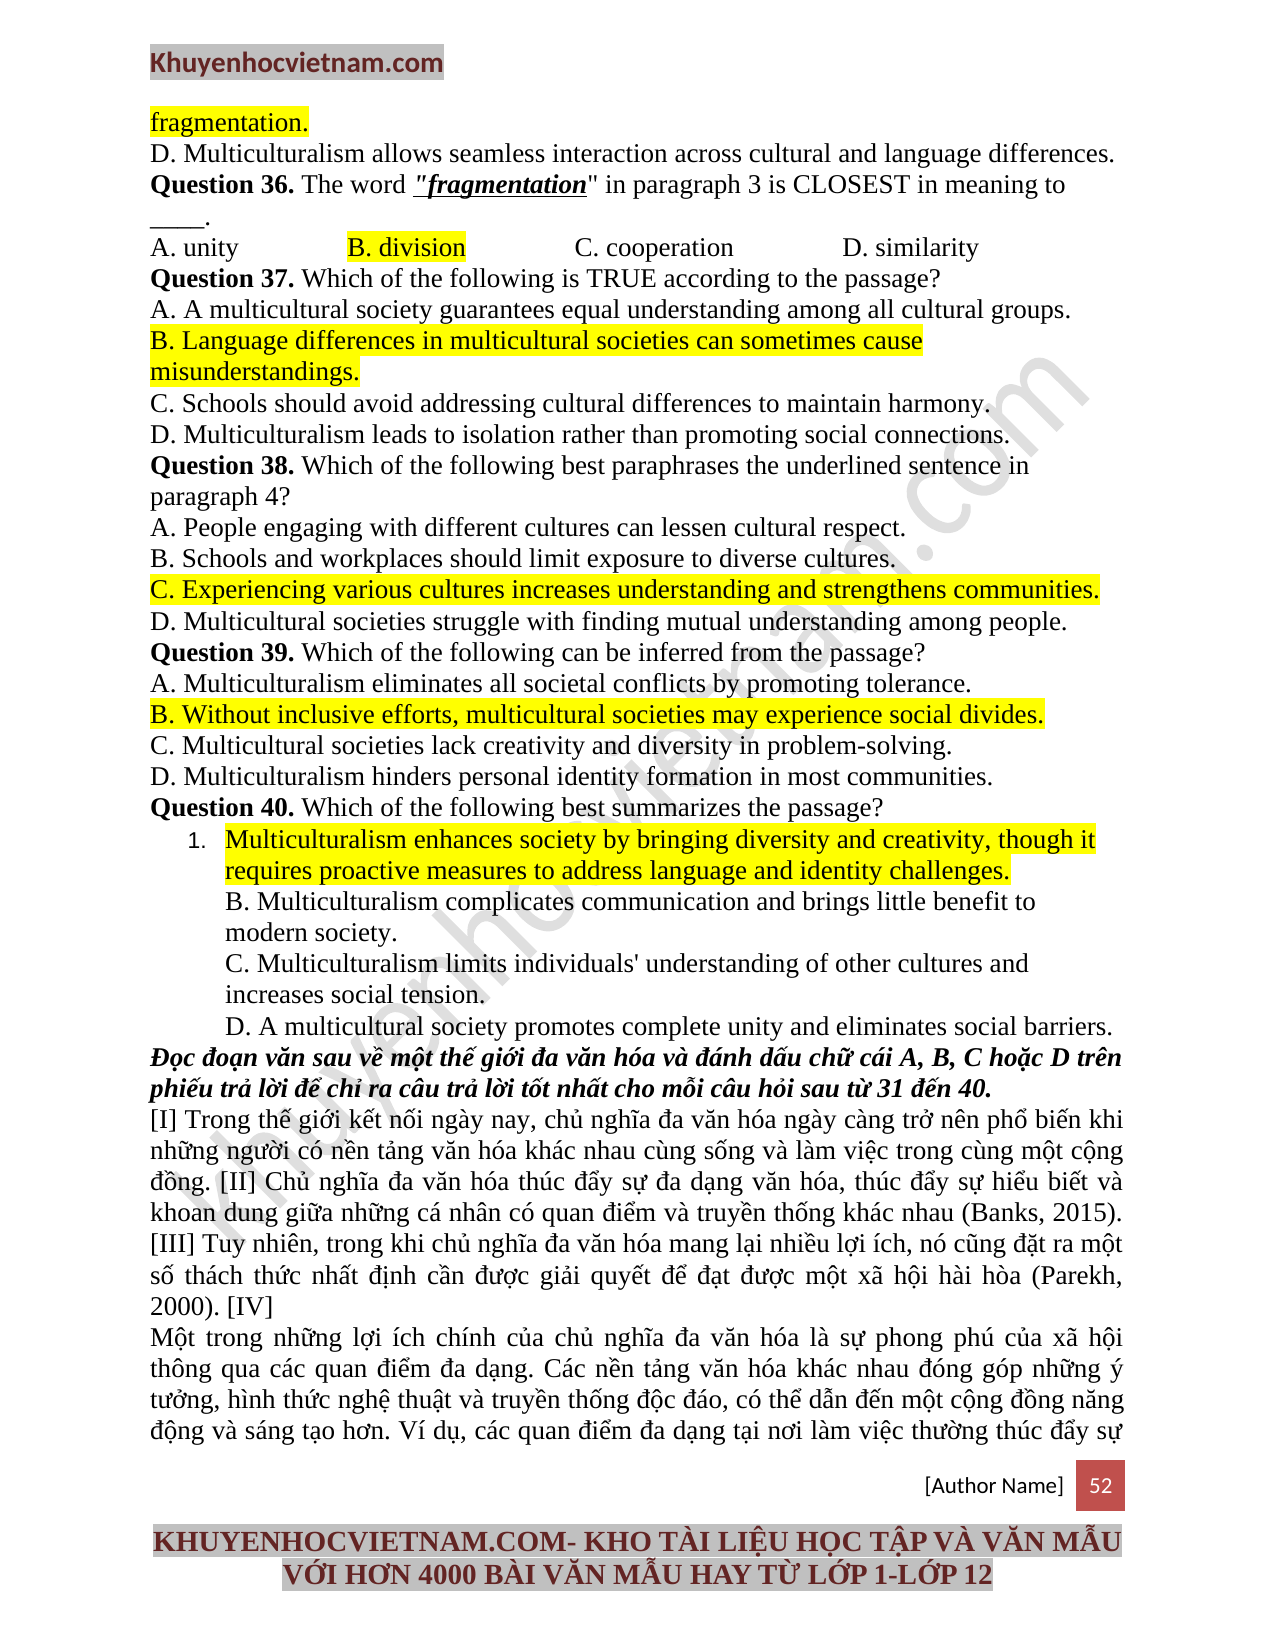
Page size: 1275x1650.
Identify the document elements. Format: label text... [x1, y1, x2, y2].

text A. unity B. division C. cooperation D. similarity [150, 231, 347, 262]
text A. unity B. division C. cooperation D. similarity [466, 231, 1125, 262]
text A. People engaging with different cultures can lessen cultural respect. B. Schools and workplaces should limit exposure to diverse cultures. C. Experiencing various cultures increases understanding and strengthens communities. D. Multicultural societies struggle with finding mutual understanding among people. [150, 511, 1125, 636]
text Question 38. Which of the following best paraphrases the underlined sentence in paragraph 4? [150, 449, 1125, 511]
text [I] Trong thế giới kết nối ngày nay, chủ nghĩa đa văn hóa ngày càng trở nên phổ biến khi những người có nền tảng văn hóa khác nhau cùng sống và làm việc trong cùng một cộng đồng. [II] Chủ nghĩa đa văn hóa thúc đẩy sự đa dạng văn hóa, thúc đẩy sự hiểu biết và khoan dung giữa những cá nhân có quan điểm và truyền thống khác nhau (Banks, 2015). [III] Tuy nhiên, trong khi chủ nghĩa đa văn hóa mang lại nhiều lợi ích, nó cũng đặt ra một số thách thức nhất định cần được giải quyết để đạt được một xã hội hài hòa (Parekh, 2000). [IV] [150, 1103, 1125, 1321]
list Multiculturalism enhances society by bringing diversity and creativity, though it requires proactive measures to address language and identity challenges. B. Multiculturalism complicates communication and brings little benefit to modern society. C. Multiculturalism limits individuals' understanding of other cultures and increases social tension. D. A multicultural society promotes complete unity and eliminates social barriers. [187, 823, 1125, 1041]
text Question 37. Which of the following is TRUE according to the passage? [150, 262, 1125, 293]
text Đọc đoạn văn sau về một thế giới đa văn hóa và đánh dấu chữ cái A, B, C hoặc D trên phiếu trả lời để chỉ ra câu trả lời tốt nhất cho mỗi câu hỏi sau từ 31 đến 40. [150, 1041, 1125, 1103]
text Question 40. Which of the following best summarizes the passage? [150, 792, 1125, 823]
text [150, 1321, 1125, 1446]
text Question 36. The word "fragmentation" in paragraph 3 is CLOSEST in meaning to ____. [150, 169, 1125, 231]
text A. Multiculturalism eliminates all societal conflicts by promoting tolerance. B. Without inclusive efforts, multicultural societies may experience social divides. C. Multicultural societies lack creativity and diversity in problem-solving. D. Multiculturalism hinders personal identity formation in most communities. [150, 667, 1125, 792]
text A. A multicultural society guarantees equal understanding among all cultural groups. B. Language differences in multicultural societies can sometimes cause misunderstandings. C. Schools should avoid addressing cultural differences to maintain harmony. D. Multiculturalism leads to isolation rather than promoting social connections. [150, 293, 1125, 449]
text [150, 106, 1125, 169]
text Question 39. Which of the following can be inferred from the passage? [150, 636, 1125, 667]
